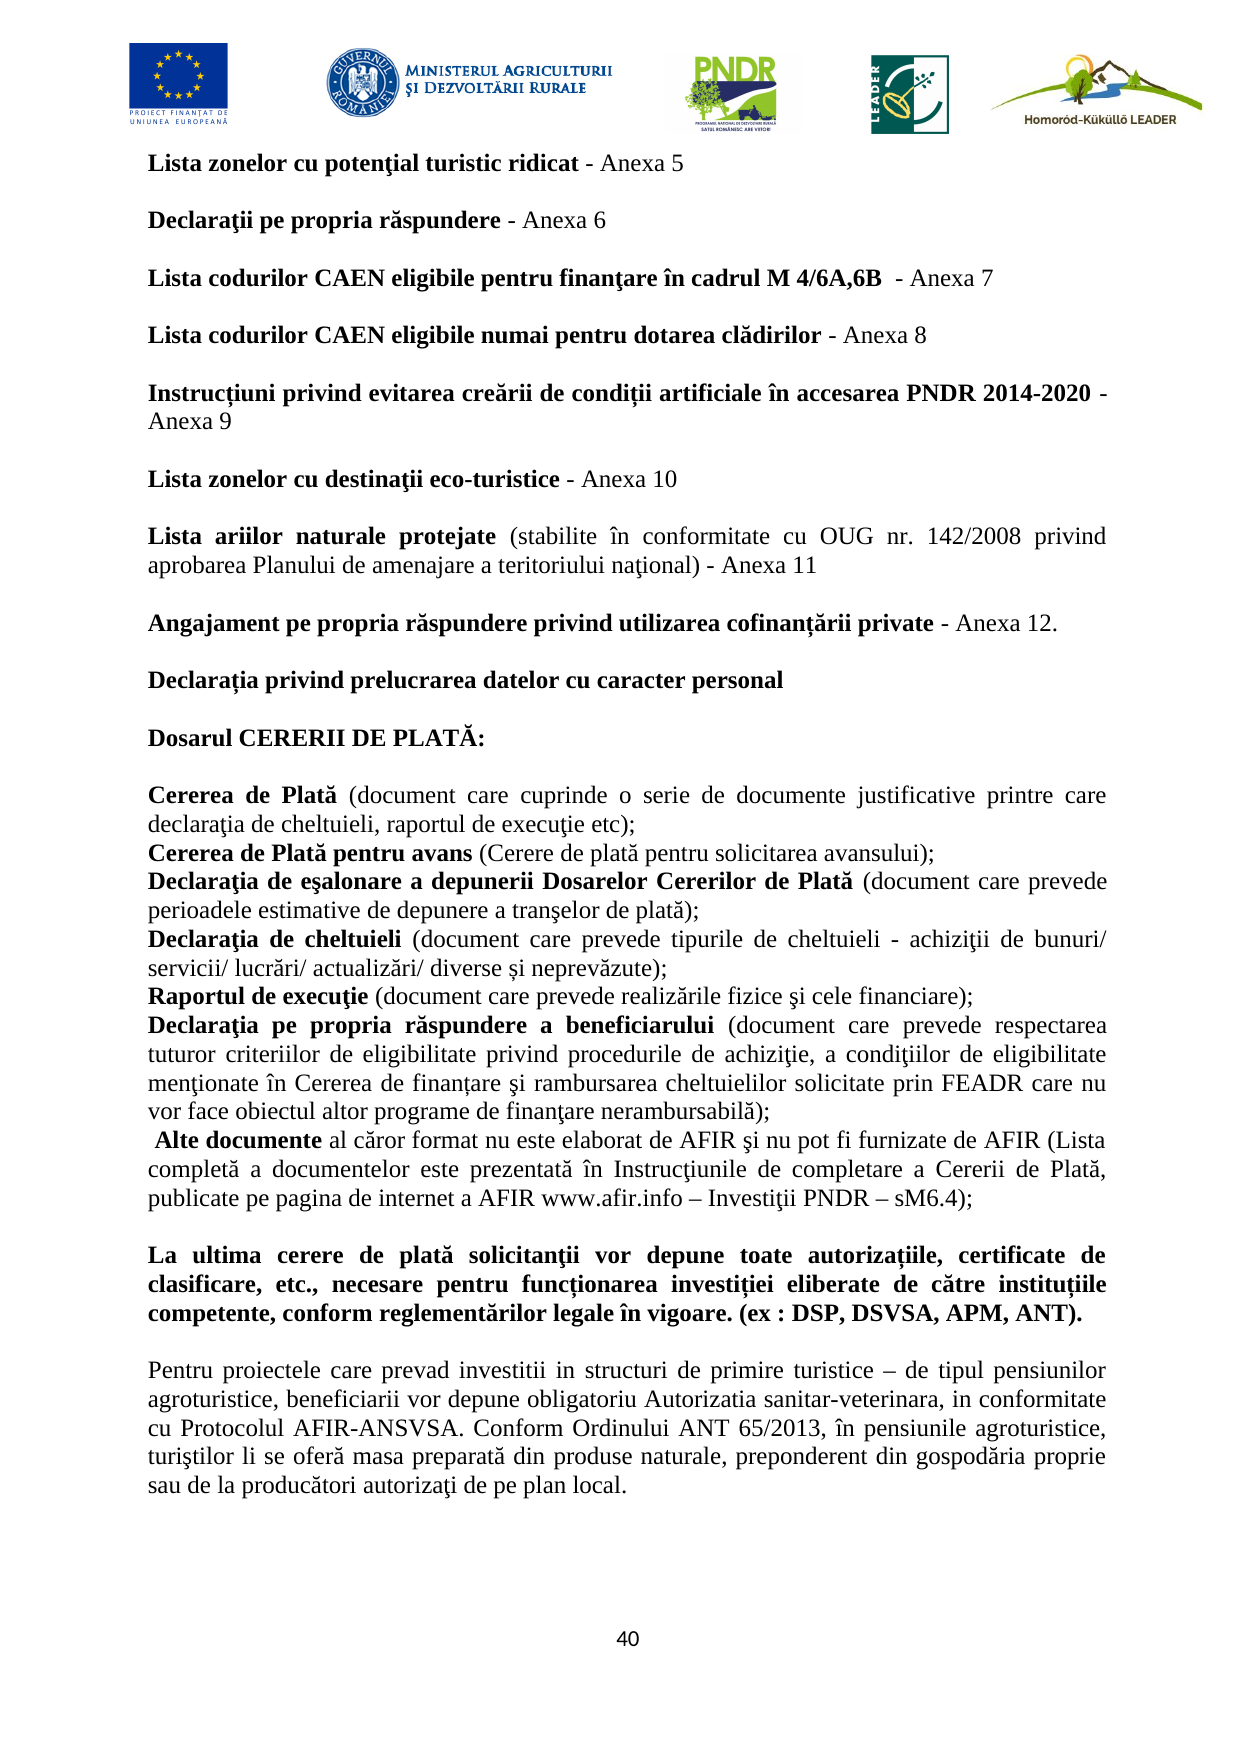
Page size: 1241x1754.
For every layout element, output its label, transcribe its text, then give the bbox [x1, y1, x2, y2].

text Cererea de Plată pentru avans (Cerere de plată pentru solicitarea avansului); [148, 838, 1107, 866]
text Dosarul CERERII DE PLATĂ: [148, 723, 1107, 751]
text Alte documente al căror format nu este elaborat de AFIR şi nu pot fi furnizate de AFIR (Lista completă a documentelor este prezentată în Instrucţiunile de completare a Cererii de Plată, publicate pe pagina de internet a AFIR www.afir.info – Investiţii PNDR – sM6.4); [148, 1125, 1107, 1211]
text Angajament pe propria răspundere privind utilizarea cofinanțării private - Anexa 12. [148, 608, 1107, 636]
text Lista ariilor naturale protejate (stabilite în conformitate cu OUG nr. 142/2008 privind aprobarea Planului de amenajare a teritoriului naţional) - Anexa 11 [148, 521, 1107, 579]
text Declaraţia de cheltuieli (document care prevede tipurile de cheltuieli - achiziţii de bunuri/ servicii/ lucrări/ actualizări/ diverse și neprevăzute); [148, 924, 1107, 981]
text La ultima cerere de plată solicitanţii vor depune toate autorizațiile, certificate de clasificare, etc., necesare pentru funcționarea investiției eliberate de către instituțiile competente, conform reglementărilor legale în vigoare. (ex : DSP, DSVSA, APM, ANT). [148, 1240, 1107, 1326]
picture [315, 32, 616, 134]
text Instrucțiuni privind evitarea creării de condiții artificiale în accesarea PNDR 2014-2020 - Anexa 9 [148, 378, 1107, 435]
picture [129, 43, 228, 128]
text Raportul de execuţie (document care prevede realizările fizice şi cele financiare); [148, 981, 1107, 1010]
text Lista codurilor CAEN eligibile pentru finanţare în cadrul M 4/6A,6B - Anexa 7 [148, 263, 1107, 291]
text Declaraţia pe propria răspundere a beneficiarului (document care prevede respectarea tuturor criteriilor de eligibilitate privind procedurile de achiziţie, a condiţiilor de eligibilitate menţionate în Cererea de finanțare şi rambursarea cheltuielilor solicitate prin FEADR care nu vor face obiectul altor programe de finanţare nerambursabilă); [148, 1010, 1107, 1125]
text Lista zonelor cu potenţial turistic ridicat - Anexa 5 [148, 148, 1107, 176]
picture [988, 43, 1209, 135]
text Declarația privind prelucrarea datelor cu caracter personal [148, 665, 1107, 694]
text Declaraţia de eşalonare a depunerii Dosarelor Cererilor de Plată (document care prevede perioadele estimative de depunere a tranşelor de plată); [148, 866, 1107, 924]
text Pentru proiectele care prevad investitii in structuri de primire turistice – de tipul pensiunilor agroturistice, beneficiarii vor depune obligatoriu Autorizatia sanitar-veterinara, in conformitate cu Protocolul AFIR-ANSVSA. Conform Ordinului ANT 65/2013, în pensiunile agroturistice, turiştilor li se oferă masa preparată din produse naturale, preponderent din gospodăria proprie sau de la producători autorizaţi de pe plan local. [148, 1355, 1107, 1499]
picture [664, 54, 803, 134]
text Declaraţii pe propria răspundere - Anexa 6 [148, 205, 1107, 234]
picture [871, 55, 949, 134]
text Cererea de Plată (document care cuprinde o serie de documente justificative printre care declaraţia de cheltuieli, raportul de execuţie etc); [148, 780, 1107, 838]
text Lista codurilor CAEN eligibile numai pentru dotarea clădirilor - Anexa 8 [148, 320, 1107, 349]
text Lista zonelor cu destinaţii eco-turistice - Anexa 10 [148, 464, 1107, 493]
